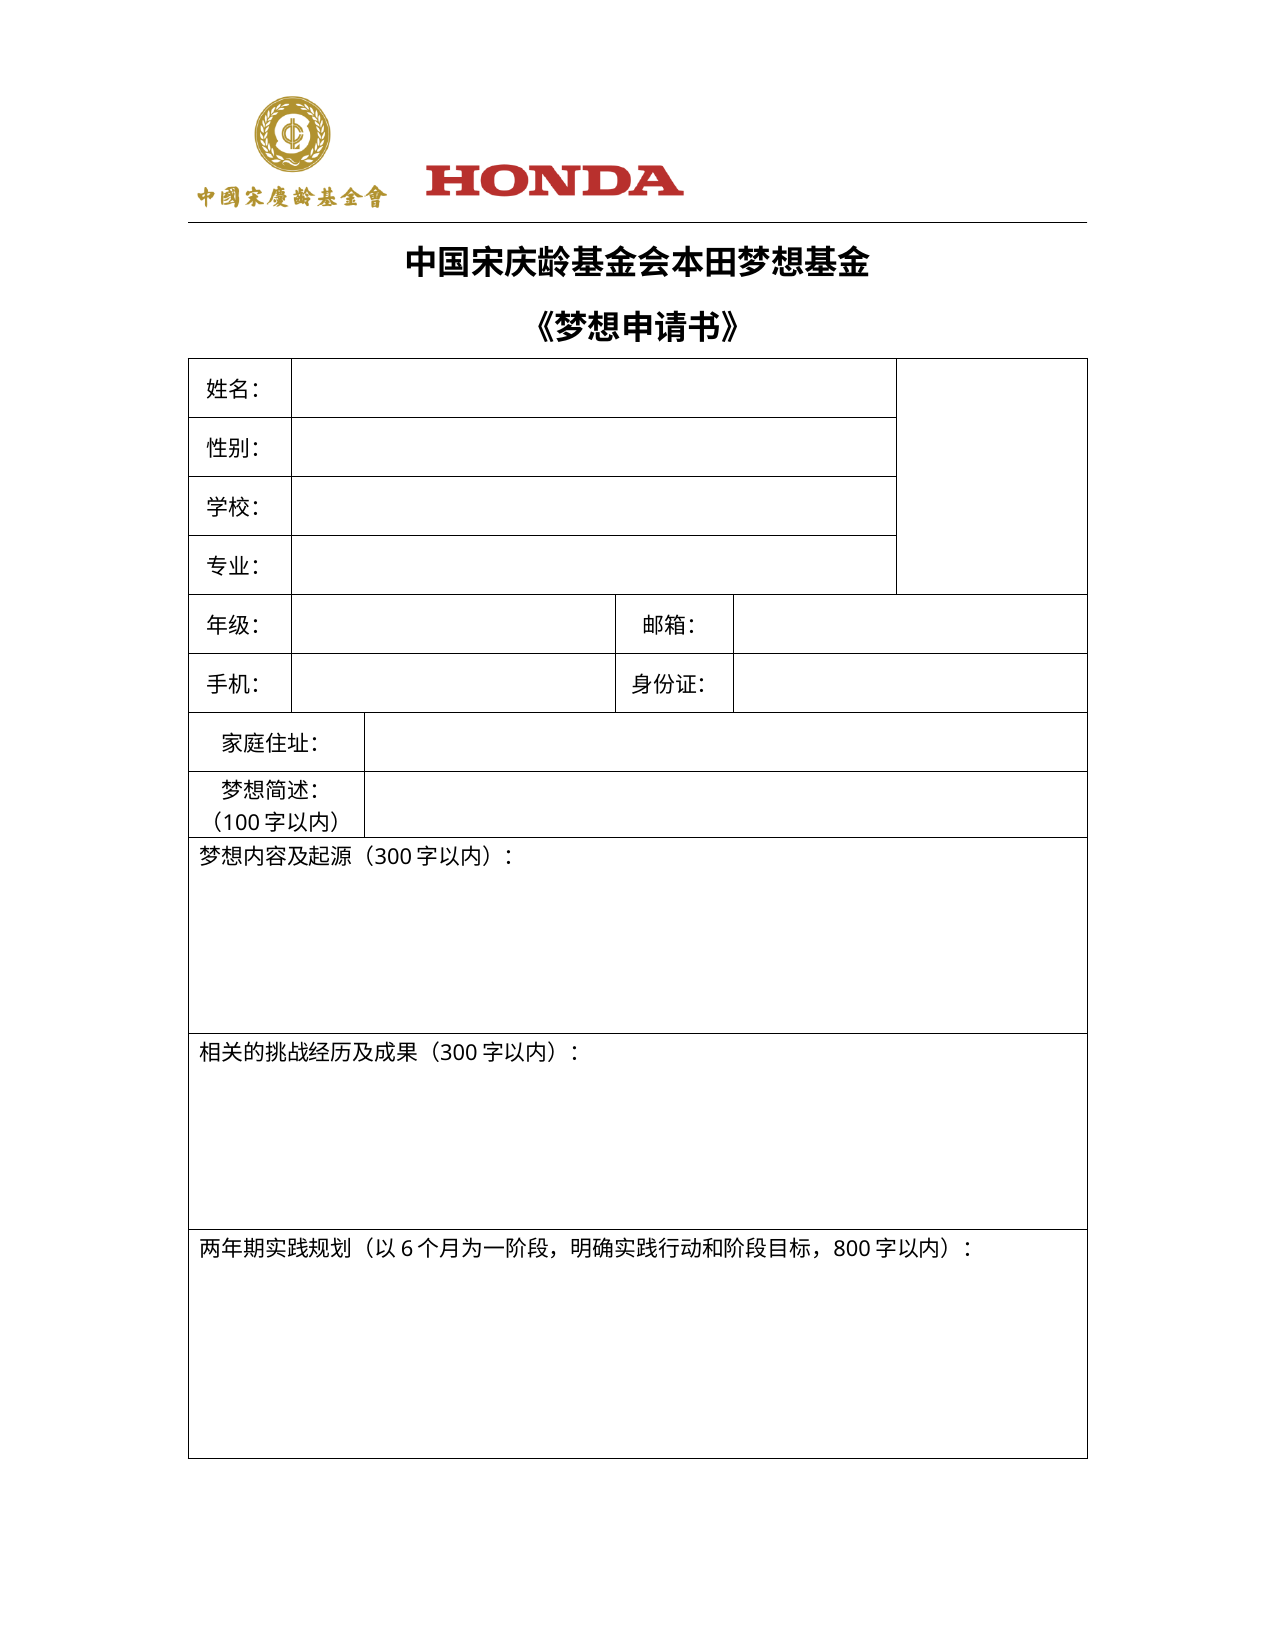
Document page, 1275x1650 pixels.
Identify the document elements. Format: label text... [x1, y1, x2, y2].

table_cell 邮箱： [616, 595, 733, 653]
table_cell [292, 418, 896, 476]
table_cell 性别： [189, 418, 291, 476]
table_cell 梦想简述： （100字以内） [189, 772, 364, 837]
table_cell 学校： [189, 477, 291, 535]
table_cell [292, 595, 615, 653]
table_cell 年级： [189, 595, 291, 653]
table_cell [734, 654, 1087, 712]
table_header [897, 359, 1087, 594]
table_cell 手机： [189, 654, 291, 712]
table_cell [292, 477, 896, 535]
text 中国宋庆龄基金会本田梦想基金 [187, 228, 1087, 293]
table_cell 身份证： [616, 654, 733, 712]
table_cell 专业： [189, 536, 291, 594]
picture [187, 88, 702, 220]
table_cell 梦想内容及起源（300字以内）： [189, 838, 1087, 1033]
table_cell 相关的挑战经历及成果（300字以内）： [189, 1034, 1087, 1229]
table_cell 两年期实践规划（以6个月为一阶段，明确实践行动和阶段目标，800字以内）： [189, 1230, 1087, 1458]
table_cell [365, 772, 1087, 837]
text 《梦想申请书》 [187, 293, 1087, 358]
table_header 姓名： [189, 359, 291, 417]
table_cell [365, 713, 1087, 771]
table_cell [734, 595, 1087, 653]
table_cell [292, 654, 615, 712]
table_header [292, 359, 896, 417]
table_cell 家庭住址： [189, 713, 364, 771]
table_cell [292, 536, 896, 594]
